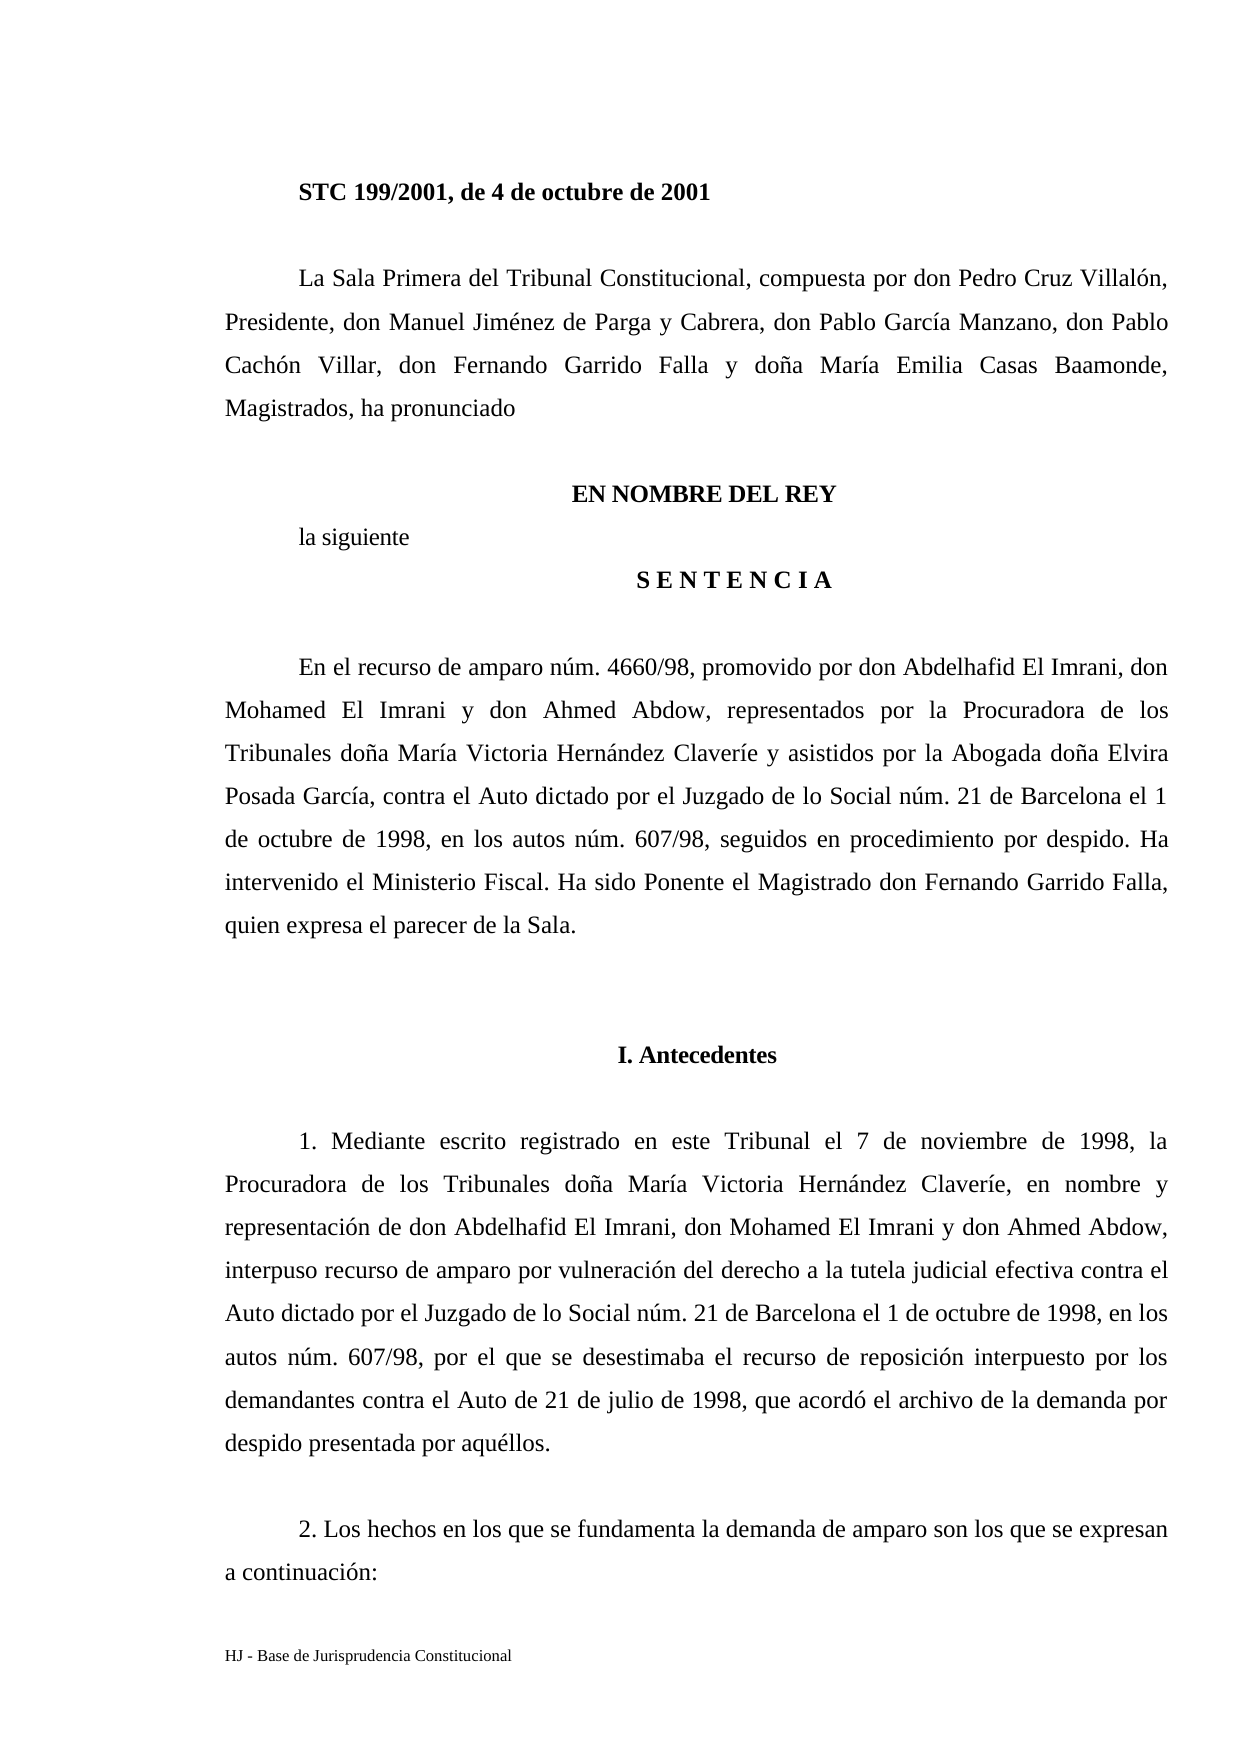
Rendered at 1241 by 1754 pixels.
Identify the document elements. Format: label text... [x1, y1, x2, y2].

text S E N T E N C I A [224, 565, 1169, 594]
text La Sala Primera del Tribunal Constitucional, compuesta por don Pedro Cruz Villalón, Presidente, don Manuel Jiménez de Parga y Cabrera, don Pablo García Manzano, don Pablo Cachón Villar, don Fernando Garrido Falla y doña María Emilia Casas Baamonde, Magistrados, ha pronunciado [224, 263, 1169, 422]
text la siguiente [224, 522, 1110, 551]
text STC 199/2001, de 4 de octubre de 2001 [224, 177, 1169, 206]
text EN NOMBRE DEL REY [224, 479, 1110, 508]
text I. Antecedentes [224, 1040, 1169, 1068]
text 2. Los hechos en los que se fundamenta la demanda de amparo son los que se expresan a continuación: [224, 1514, 1169, 1586]
text 1. Mediante escrito registrado en este Tribunal el 7 de noviembre de 1998, la Procuradora de los Tribunales doña María Victoria Hernández Claveríe, en nombre y representación de don Abdelhafid El Imrani, don Mohamed El Imrani y don Ahmed Abdow, interpuso recurso de amparo por vulneración del derecho a la tutela judicial efectiva contra el Auto dictado por el Juzgado de lo Social núm. 21 de Barcelona el 1 de octubre de 1998, en los autos núm. 607/98, por el que se desestimaba el recurso de reposición interpuesto por los demandantes contra el Auto de 21 de julio de 1998, que acordó el archivo de la demanda por despido presentada por aquéllos. [224, 1126, 1169, 1457]
text En el recurso de amparo núm. 4660/98, promovido por don Abdelhafid El Imrani, don Mohamed El Imrani y don Ahmed Abdow, representados por la Procuradora de los Tribunales doña María Victoria Hernández Claveríe y asistidos por la Abogada doña Elvira Posada García, contra el Auto dictado por el Juzgado de lo Social núm. 21 de Barcelona el 1 de octubre de 1998, en los autos núm. 607/98, seguidos en procedimiento por despido. Ha intervenido el Ministerio Fiscal. Ha sido Ponente el Magistrado don Fernando Garrido Falla, quien expresa el parecer de la Sala. [224, 652, 1169, 939]
